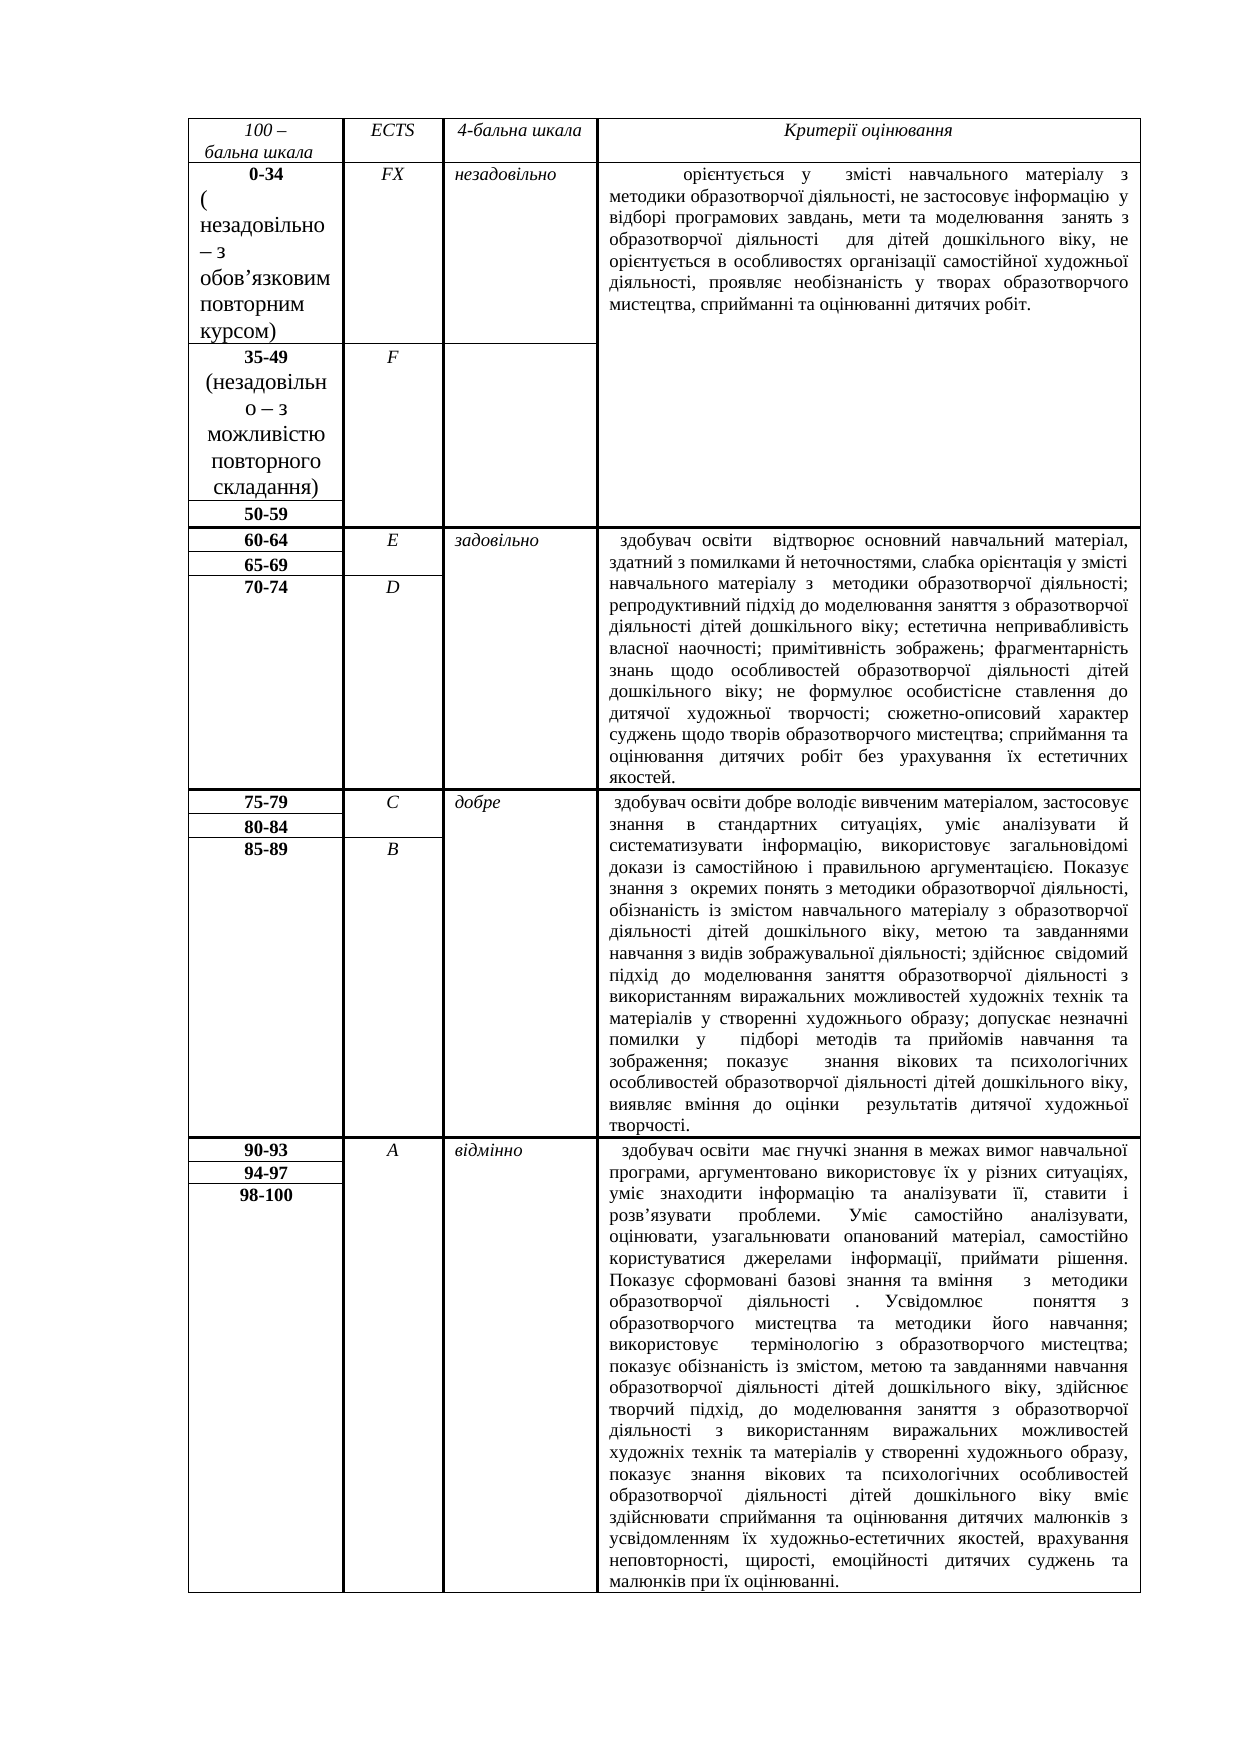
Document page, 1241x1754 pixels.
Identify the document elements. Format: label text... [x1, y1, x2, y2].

table_cell 65-69 [189, 552, 342, 575]
table_cell добре [445, 791, 596, 1136]
table_cell здобувач освіти добре володіє вивченим матеріалом, застосовує знання в стандартних ситуаціях, уміє аналізувати й систематизувати інформацію, використовує загальновідомі докази із самостійною і правильною аргументацією. Показує знання з окремих понять з методики образотворчої діяльності, обізнаність із змістом навчального матеріалу з образотворчої діяльності дітей дошкільного віку, метою та завданнями навчання з видів зображувальної діяльності; здійснює свідомий підхід до моделювання заняття образотворчої діяльності з використанням виражальних можливостей художніх технік та матеріалів у створенні художнього образу; допускає незначні помилки у підборі методів та прийомів навчання та зображення; показує знання вікових та психологічних особливостей образотворчої діяльності дітей дошкільного віку, виявляє вміння до оцінки результатів дитячої художньої творчості. [599, 791, 1140, 1136]
table_cell 90-93 [189, 1139, 342, 1161]
table_cell 70-74 [189, 576, 342, 788]
table_cell 85-89 [189, 838, 342, 1136]
table_header 100 – бальна шкала [189, 119, 342, 162]
table_cell 98-100 [189, 1184, 342, 1592]
table_cell 50-59 [189, 501, 342, 526]
table_cell E [345, 529, 442, 575]
table_header 4-бальна шкала [445, 119, 596, 162]
table_cell C [345, 791, 442, 837]
table_header ECTS [345, 119, 442, 162]
table_cell [445, 344, 596, 526]
table_cell 0-34 (незадовільно – з обов’язковим повторним курсом) [189, 163, 342, 343]
table_cell здобувач освіти має гнучкі знання в межах вимог навчальної програми, аргументовано використовує їх у різних ситуаціях, уміє знаходити інформацію та аналізувати її, ставити і розв’язувати проблеми. Уміє самостійно аналізувати, оцінювати, узагальнювати опанований матеріал, самостійно користуватися джерелами інформації, приймати рішення. Показує сформовані базові знання та вміння з методики образотворчої діяльності . Усвідомлює поняття з образотворчого мистецтва та методики його навчання; використовує термінологію з образотворчого мистецтва; показує обізнаність із змістом, метою та завданнями навчання образотворчої діяльності дітей дошкільного віку, здійснює творчий підхід, до моделювання заняття з образотворчої діяльності з використанням виражальних можливостей художніх технік та матеріалів у створенні художнього образу, показує знання вікових та психологічних особливостей образотворчої діяльності дітей дошкільного віку вміє здійснювати сприймання та оцінювання дитячих малюнків з усвідомленням їх художньо-естетичних якостей, врахування неповторності, щирості, емоційності дитячих суджень та малюнків при їх оцінюванні. [599, 1139, 1140, 1592]
table_cell 75-79 [189, 791, 342, 812]
table_cell 35-49 (незадовільно – з можливістю повторного складання) [189, 344, 342, 499]
table_cell F [345, 344, 442, 526]
table_cell A [345, 1139, 442, 1592]
table_cell незадовільно [445, 163, 596, 343]
table_cell FХ [345, 163, 442, 343]
table_cell D [345, 576, 442, 788]
table_cell відмінно [445, 1139, 596, 1592]
table_cell B [345, 838, 442, 1136]
table_header Критерії оцінювання [599, 119, 1140, 162]
table_cell задовільно [445, 529, 596, 788]
table_cell 80-84 [189, 814, 342, 837]
table_cell 60-64 [189, 529, 342, 551]
table_cell орієнтується у змісті навчального матеріалу з методики образотворчої діяльності, не застосовує інформацію у відборі програмових завдань, мети та моделювання занять з образотворчої діяльності для дітей дошкільного віку, не орієнтується в особливостях організації самостійної художньої діяльності, проявляє необізнаність у творах образотворчого мистецтва, сприйманні та оцінюванні дитячих робіт. [599, 163, 1140, 526]
table_cell здобувач освіти відтворює основний навчальний матеріал, здатний з помилками й неточностями, слабка орієнтація у змісті навчального матеріалу з методики образотворчої діяльності; репродуктивний підхід до моделювання заняття з образотворчої діяльності дітей дошкільного віку; естетична непривабливість власної наочності; примітивність зображень; фрагментарність знань щодо особливостей образотворчої діяльності дітей дошкільного віку; не формулює особистісне ставлення до дитячої художньої творчості; сюжетно-описовий характер суджень щодо творів образотворчого мистецтва; сприймання та оцінювання дитячих робіт без урахування їх естетичних якостей. [599, 529, 1140, 788]
table_cell 94-97 [189, 1162, 342, 1183]
